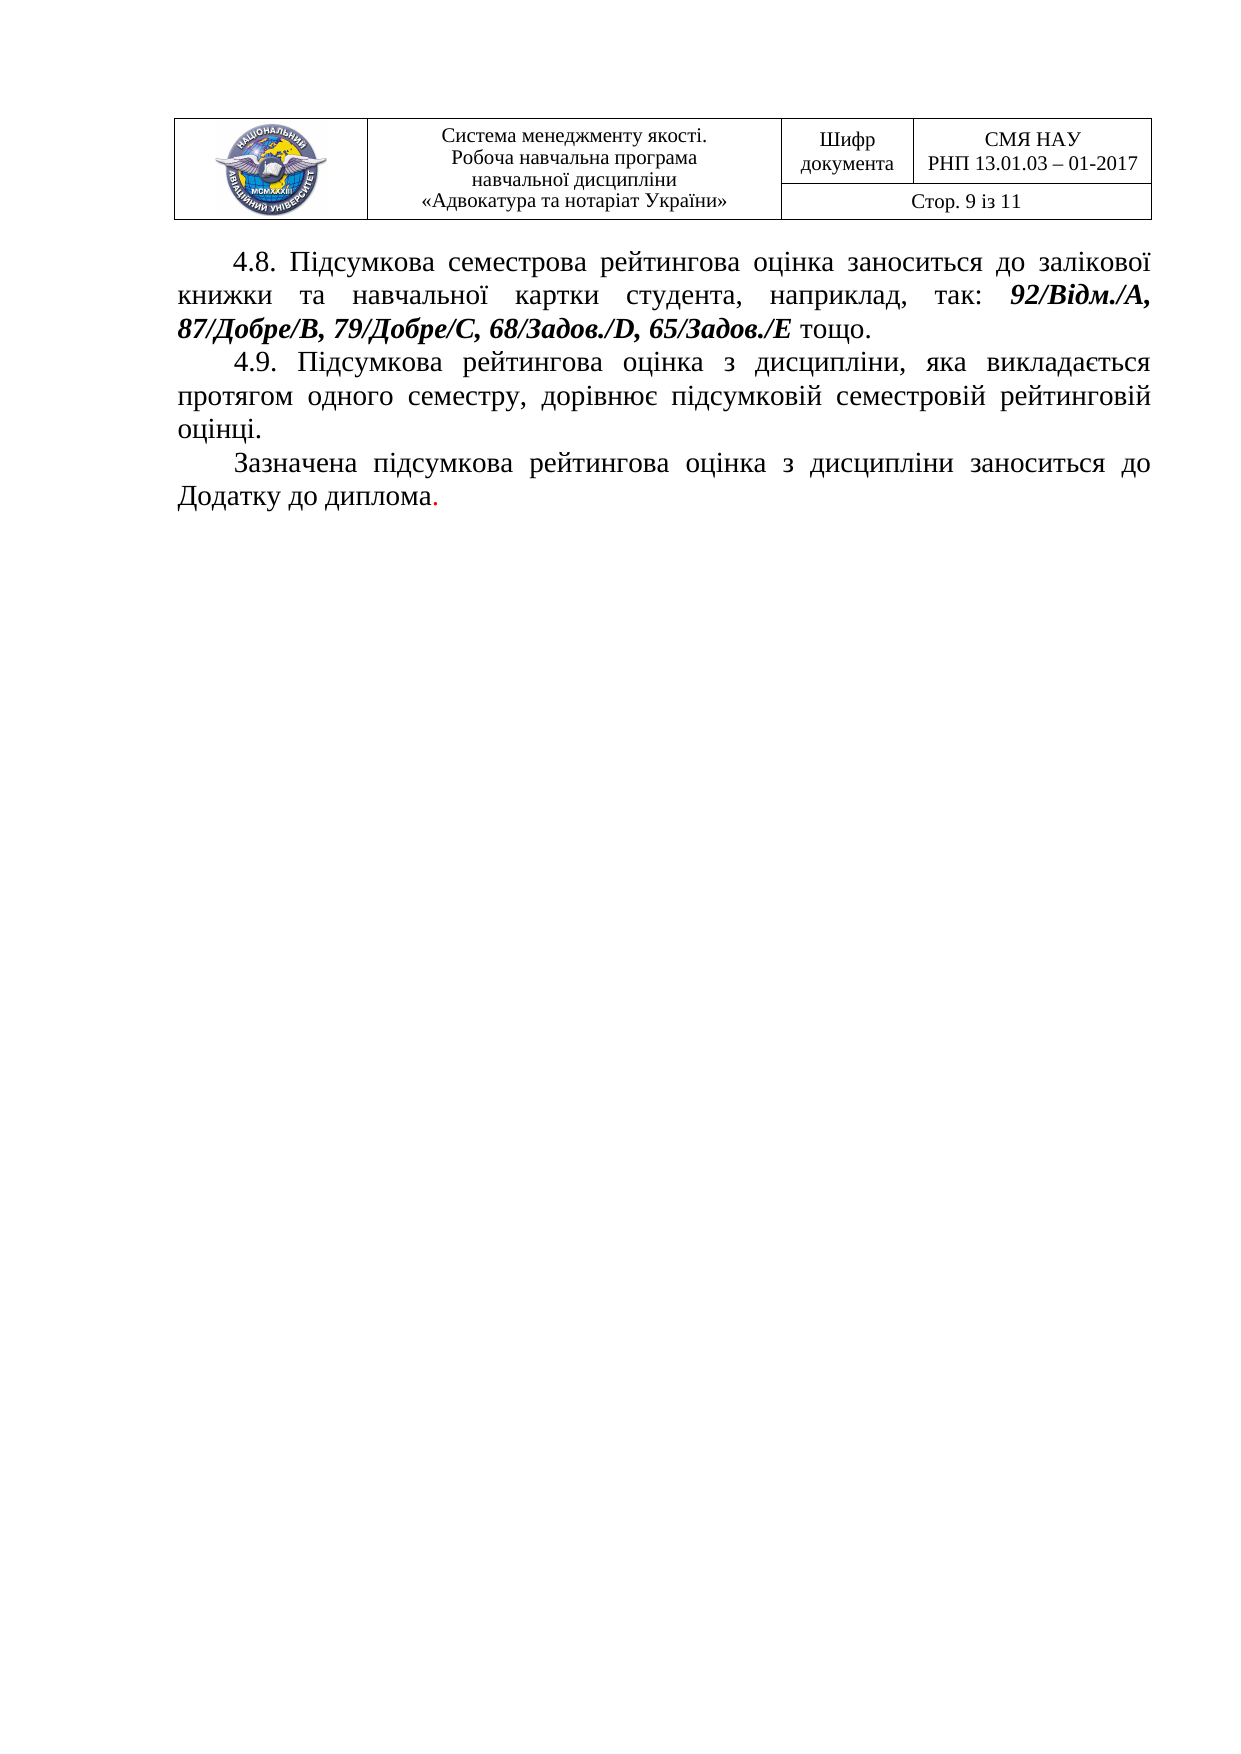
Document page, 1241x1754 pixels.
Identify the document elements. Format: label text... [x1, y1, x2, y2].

picture [215, 121, 327, 216]
text Зазначена підсумкова рейтингова оцінка з дисципліни заноситься до Додатку до диплома. [177, 445, 1152, 512]
text 4.9. Підсумкова рейтингова оцінка з дисципліни, яка викладається протягом одного семестру, дорівнює підсумковій семестровій рейтинговій оцінці. [177, 344, 1152, 445]
text 4.8. Підсумкова семестрова рейтингова оцінка заноситься до залікової книжки та навчальної картки студента, наприклад, так: 92/Відм./А, 87/Добре/В, 79/Добре/С, 68/Задов./D, 65/Задов./Е тощо. [177, 244, 1152, 344]
